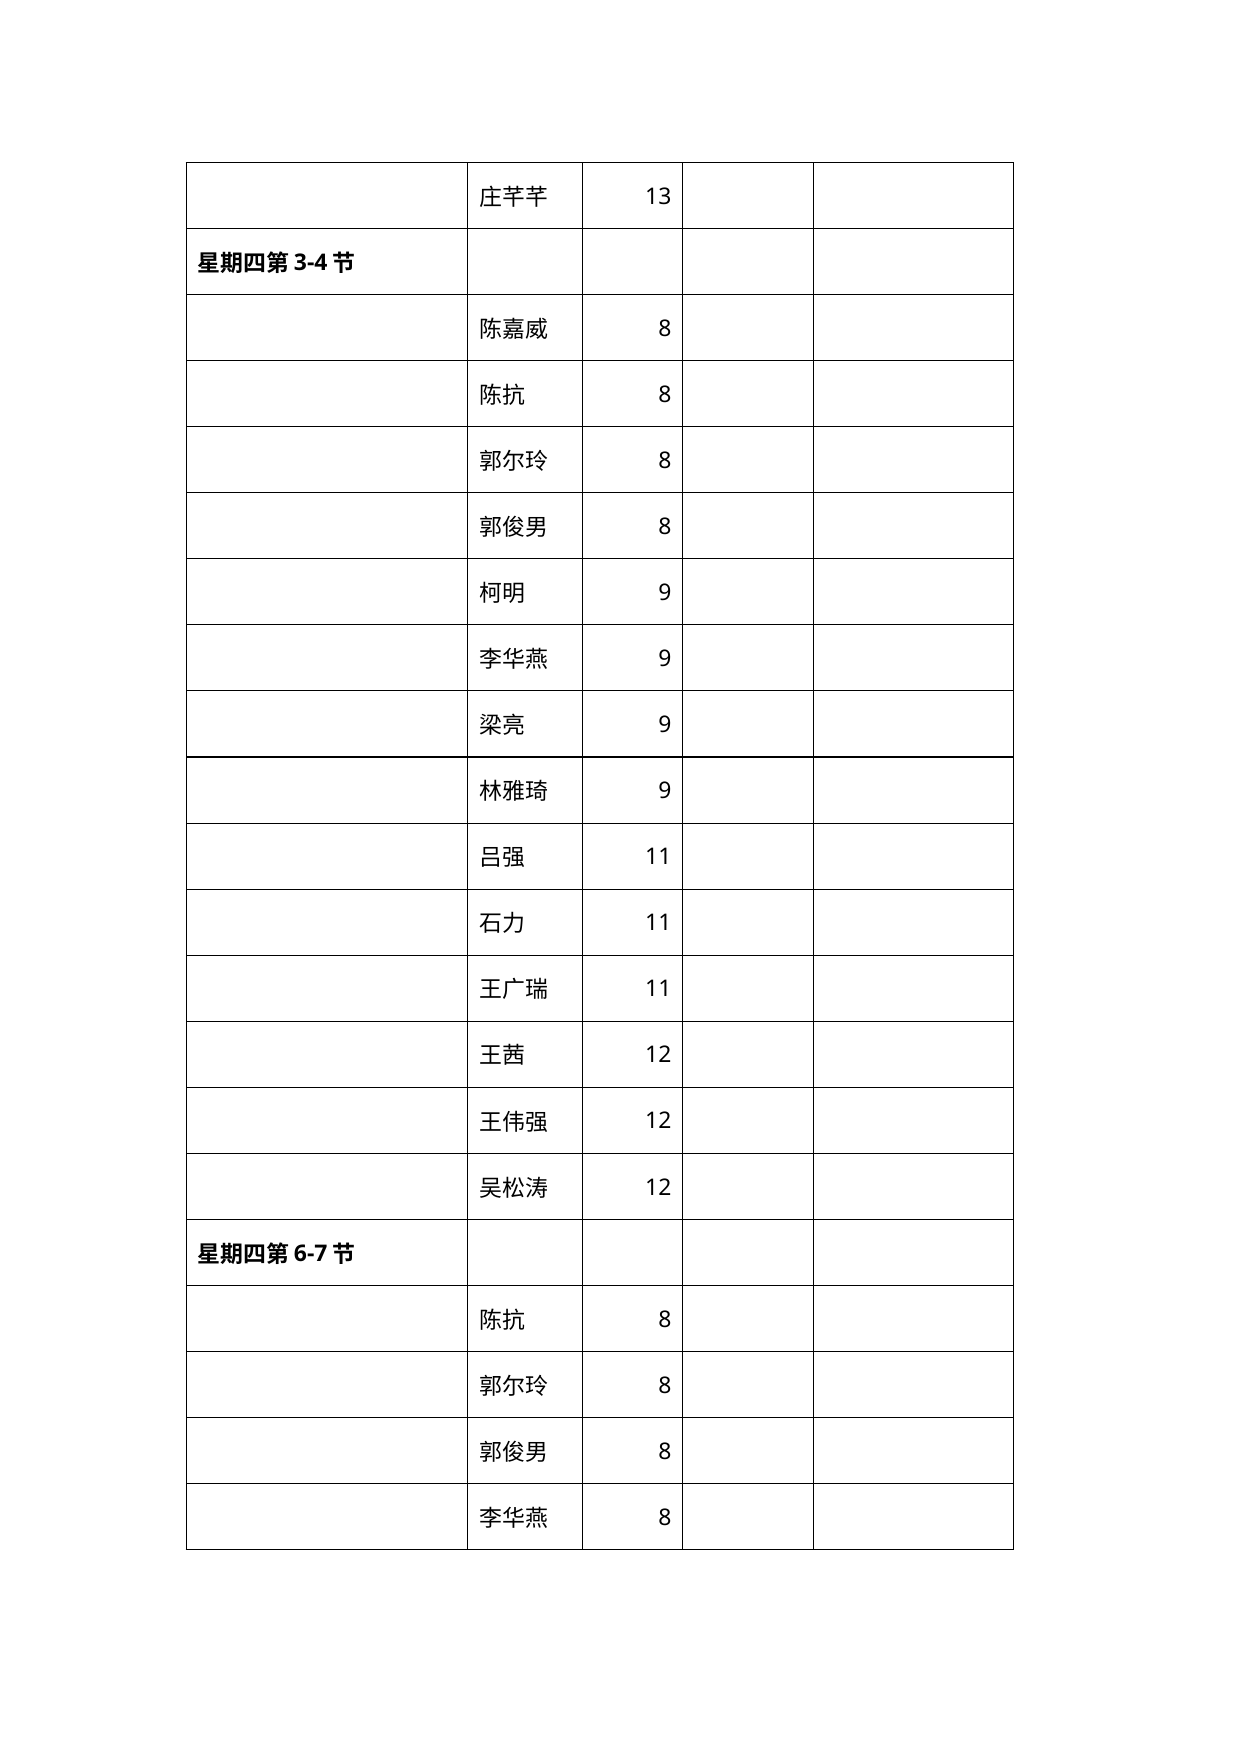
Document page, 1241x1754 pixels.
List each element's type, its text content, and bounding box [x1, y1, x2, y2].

table_cell 8 [583, 1484, 682, 1549]
table_cell [683, 493, 813, 558]
table_cell [683, 890, 813, 954]
table_cell 李华燕 [468, 1484, 582, 1549]
table_cell 王茜 [468, 1022, 582, 1087]
table_cell 郭尔玲 [468, 1352, 582, 1417]
table_cell [683, 1022, 813, 1087]
table_cell [814, 229, 1013, 294]
table_cell 11 [583, 956, 682, 1021]
table_cell [814, 1352, 1013, 1417]
table_cell [814, 361, 1013, 426]
table_cell 8 [583, 427, 682, 492]
table_cell [814, 1220, 1013, 1285]
table_cell 石力 [468, 890, 582, 954]
table_cell [814, 1418, 1013, 1483]
table_cell [683, 824, 813, 888]
table_cell [187, 427, 467, 492]
table_cell [187, 625, 467, 690]
table_cell 11 [583, 890, 682, 954]
table_cell [814, 1484, 1013, 1549]
table_cell [187, 1418, 467, 1483]
table_cell [683, 1220, 813, 1285]
table_cell 郭俊男 [468, 493, 582, 558]
table_cell 吕强 [468, 824, 582, 888]
table_cell [187, 1286, 467, 1351]
table_cell 8 [583, 361, 682, 426]
table_cell [814, 1154, 1013, 1219]
table_cell [583, 1220, 682, 1285]
table_cell [814, 493, 1013, 558]
table_cell 13 [583, 163, 682, 228]
table_cell [683, 1154, 813, 1219]
table_cell [583, 229, 682, 294]
table_cell [187, 824, 467, 888]
table_cell 庄芊芊 [468, 163, 582, 228]
table_cell [187, 758, 467, 822]
table_cell [683, 427, 813, 492]
table_cell 8 [583, 1352, 682, 1417]
table_cell [683, 1286, 813, 1351]
table_cell 王伟强 [468, 1088, 582, 1153]
table_cell [814, 691, 1013, 756]
table_cell 吴松涛 [468, 1154, 582, 1219]
table_cell 林雅琦 [468, 758, 582, 822]
table_cell 8 [583, 1418, 682, 1483]
table_cell [683, 559, 813, 624]
table_cell [814, 625, 1013, 690]
table_cell 星期四第3-4节 [187, 229, 467, 294]
table_cell [187, 1352, 467, 1417]
table_cell [468, 1220, 582, 1285]
table_cell [814, 295, 1013, 360]
table_cell [814, 956, 1013, 1021]
table_cell 郭俊男 [468, 1418, 582, 1483]
table_cell 12 [583, 1154, 682, 1219]
table_cell [683, 1352, 813, 1417]
table_cell 李华燕 [468, 625, 582, 690]
table_cell [683, 163, 813, 228]
table_cell [187, 1154, 467, 1219]
table_cell 12 [583, 1022, 682, 1087]
table_cell [187, 295, 467, 360]
table_cell 9 [583, 758, 682, 822]
table_cell [814, 1088, 1013, 1153]
table_cell 陈抗 [468, 361, 582, 426]
table_cell [683, 956, 813, 1021]
table_cell 8 [583, 295, 682, 360]
table_cell [468, 229, 582, 294]
table_cell [683, 1484, 813, 1549]
table_cell [683, 1418, 813, 1483]
table_cell [683, 1088, 813, 1153]
table_cell 王广瑞 [468, 956, 582, 1021]
table_cell [814, 890, 1013, 954]
table_cell [187, 163, 467, 228]
table_cell 8 [583, 1286, 682, 1351]
table_cell [187, 1484, 467, 1549]
table_cell [187, 361, 467, 426]
table_cell [814, 427, 1013, 492]
table_cell [683, 758, 813, 822]
table_cell [814, 163, 1013, 228]
table_cell [814, 758, 1013, 822]
table_cell 柯明 [468, 559, 582, 624]
table_cell [187, 559, 467, 624]
table_cell [683, 691, 813, 756]
table_cell [187, 493, 467, 558]
table_cell [187, 956, 467, 1021]
table_cell 郭尔玲 [468, 427, 582, 492]
table_cell [683, 625, 813, 690]
table_cell [187, 1022, 467, 1087]
table_cell 梁亮 [468, 691, 582, 756]
table_cell 9 [583, 559, 682, 624]
table_cell 陈嘉威 [468, 295, 582, 360]
table_cell 12 [583, 1088, 682, 1153]
table_cell [814, 1022, 1013, 1087]
table_cell [683, 361, 813, 426]
table_cell [683, 295, 813, 360]
table_cell [814, 1286, 1013, 1351]
table_cell [187, 1088, 467, 1153]
table_cell 8 [583, 493, 682, 558]
table_cell 9 [583, 625, 682, 690]
table_cell [814, 824, 1013, 888]
table_cell [187, 691, 467, 756]
table_cell [187, 890, 467, 954]
table_cell [683, 229, 813, 294]
table_cell 陈抗 [468, 1286, 582, 1351]
table_cell 星期四第6-7节 [187, 1220, 467, 1285]
table_cell [814, 559, 1013, 624]
table_cell 11 [583, 824, 682, 888]
table_cell 9 [583, 691, 682, 756]
